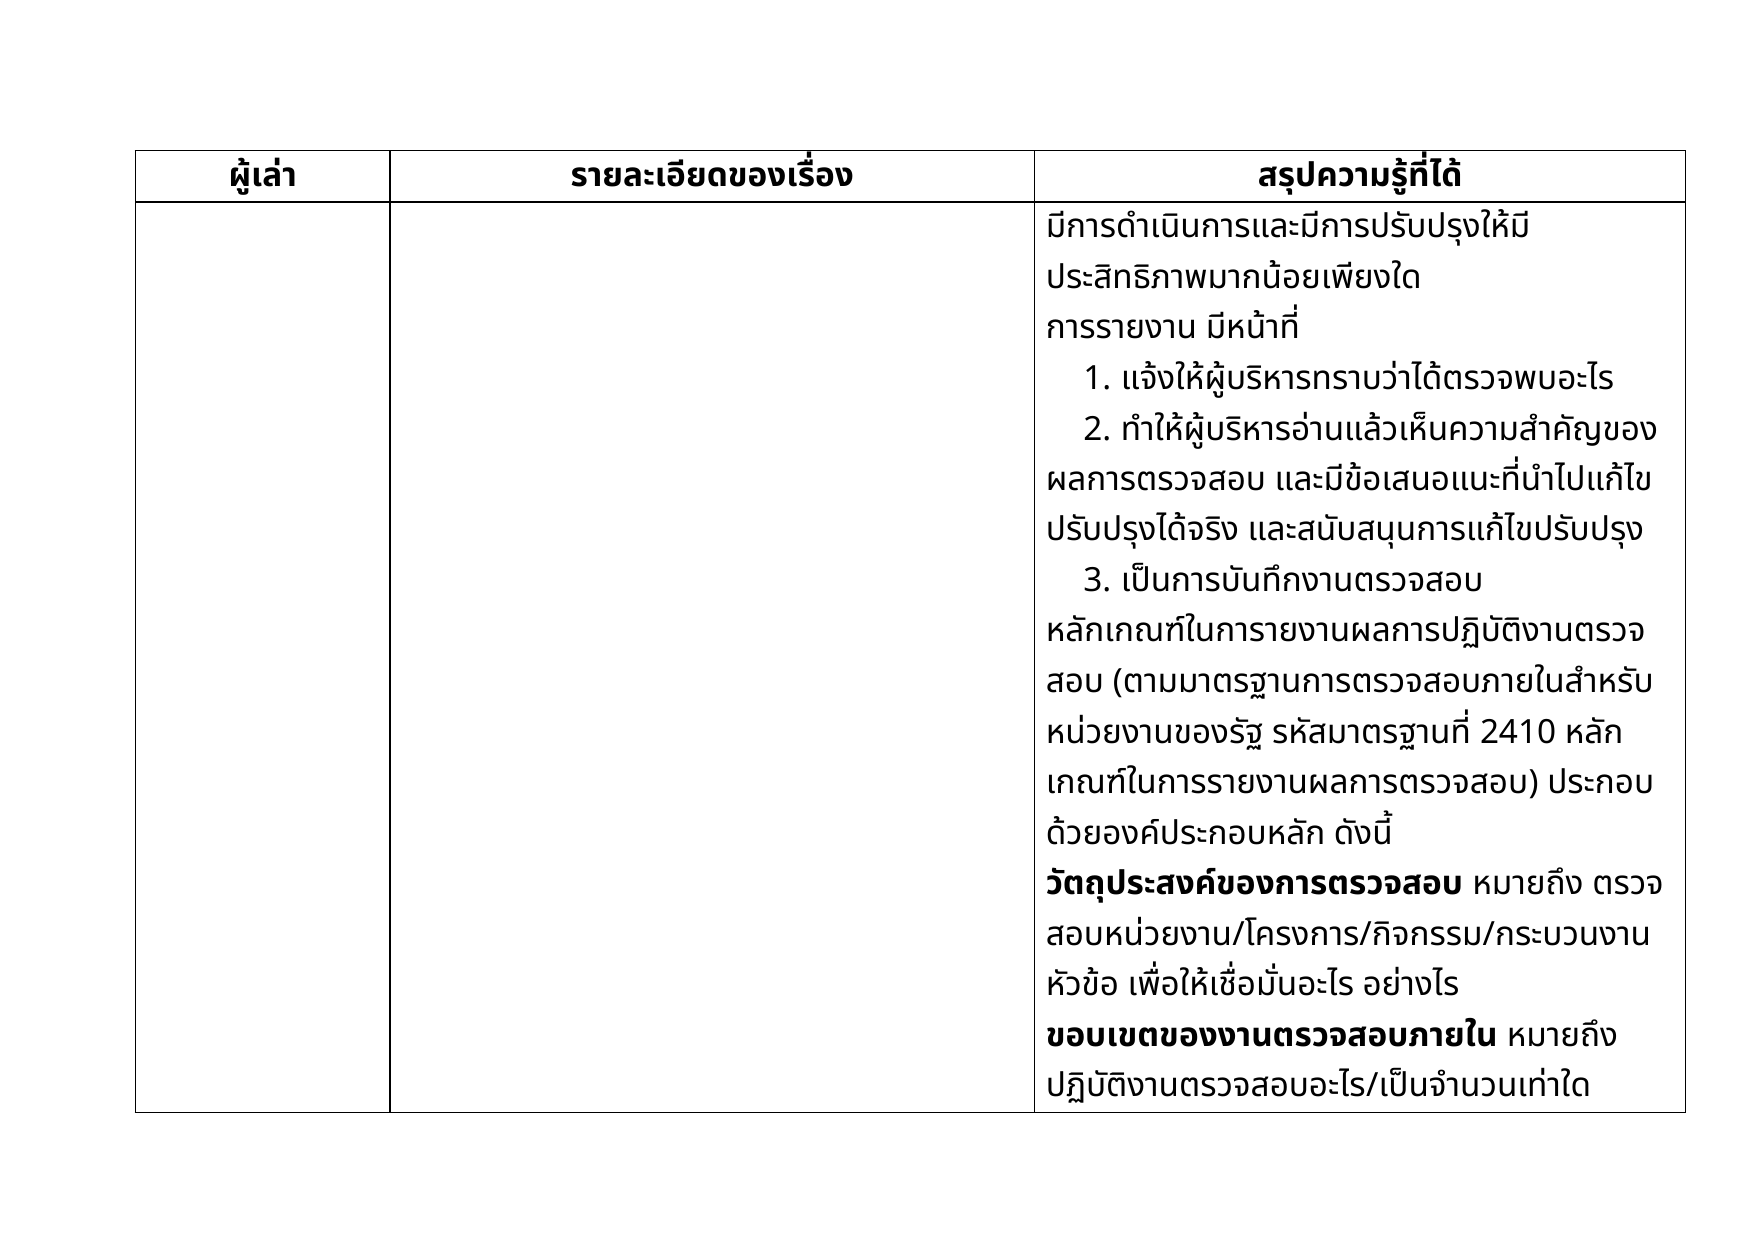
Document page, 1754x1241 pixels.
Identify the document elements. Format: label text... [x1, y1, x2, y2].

table_header รายละเอียดของเรื่อง [391, 151, 1034, 201]
table_header สรุปความรู้ที่ได้ [1035, 151, 1685, 201]
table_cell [136, 203, 389, 1112]
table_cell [1035, 203, 1685, 1112]
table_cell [391, 203, 1034, 1112]
table_header ผู้เล่า [136, 151, 389, 201]
